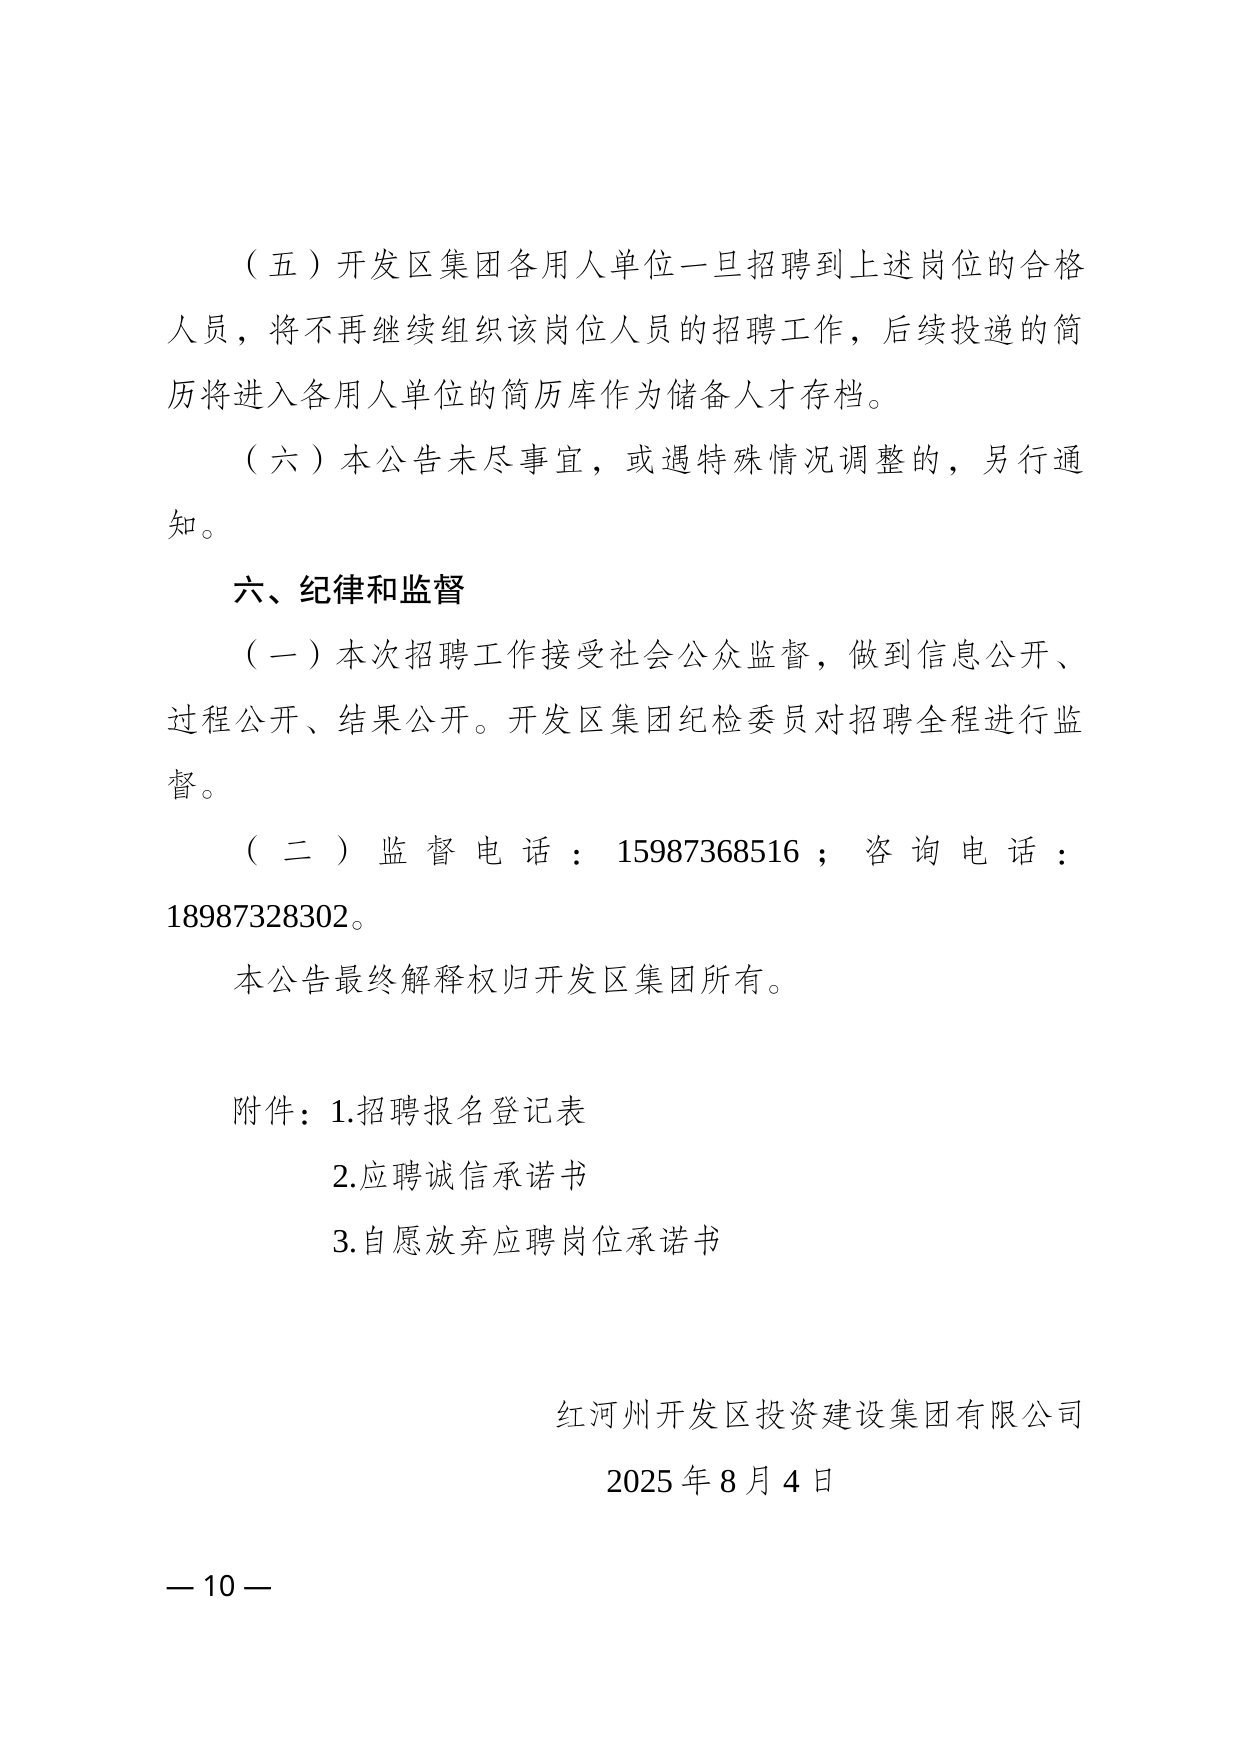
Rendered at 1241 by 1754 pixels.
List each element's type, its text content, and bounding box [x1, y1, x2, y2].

text 2025年8月4日 [165, 1448, 1087, 1513]
text 附件：1.招聘报名登记表 [229, 1078, 1087, 1143]
text （一）本次招聘工作接受社会公众监督，做到信息公开、过程公开、结果公开。开发区集团纪检委员对招聘全程进行监督。 [165, 623, 1087, 702]
text （一）本次招聘工作接受社会公众监督，做到信息公开、过程公开、结果公开。开发区集团纪检委员对招聘全程进行监督。 [165, 739, 1087, 818]
list 3.自愿放弃应聘岗位承诺书 [165, 1208, 1087, 1273]
text （六）本公告未尽事宜，或遇特殊情况调整的，另行通知。 [165, 428, 1087, 558]
text 本公告最终解释权归开发区集团所有。 [165, 948, 1087, 1013]
text （二）监督电话：15987368516；咨询电话：18987328302。 [165, 818, 1087, 948]
text （五）开发区集团各用人单位一旦招聘到上述岗位的合格人员，将不再继续组织该岗位人员的招聘工作，后续投递的简历将进入各用人单位的简历库作为储备人才存档。 [165, 233, 1087, 428]
text 六、纪律和监督 [165, 558, 1087, 623]
list 2.应聘诚信承诺书 [165, 1143, 1087, 1208]
text 红河州开发区投资建设集团有限公司 [165, 1383, 1087, 1448]
